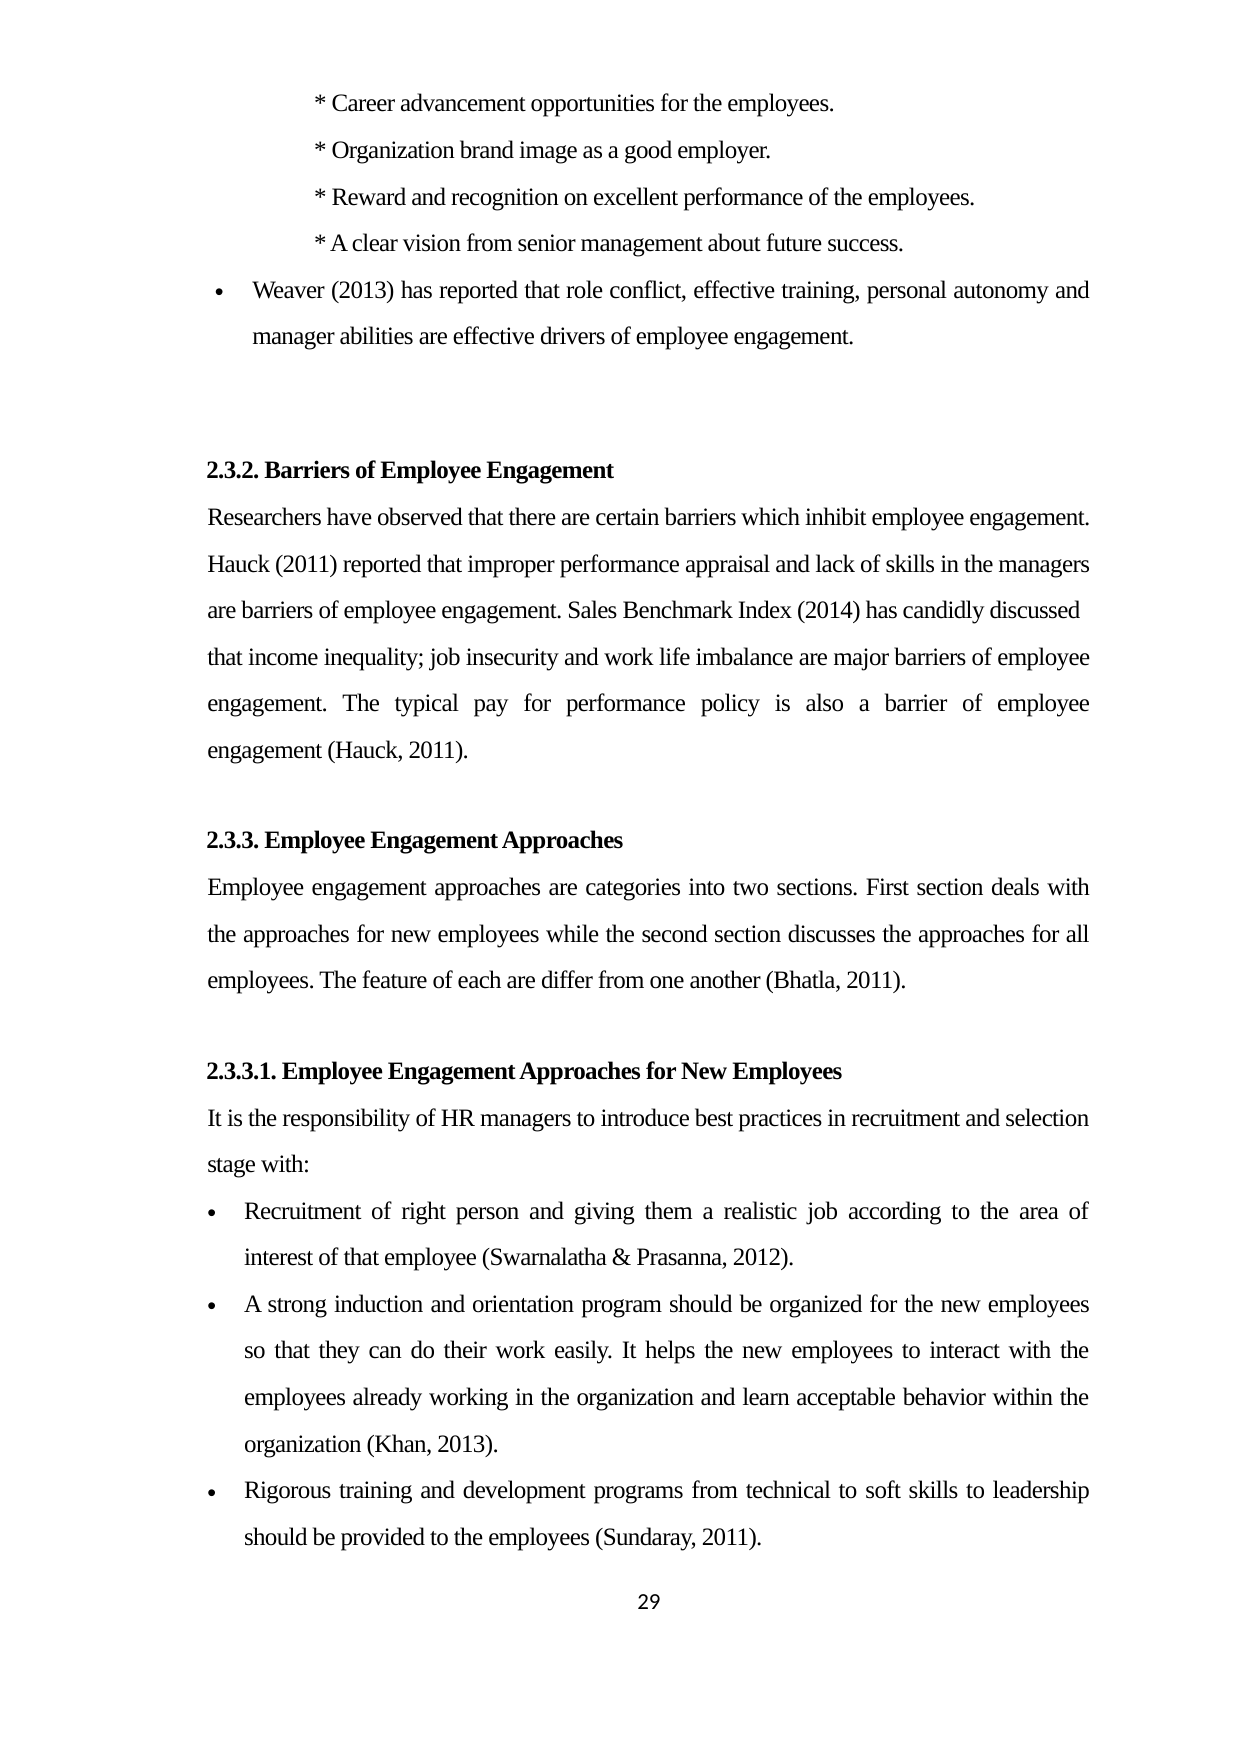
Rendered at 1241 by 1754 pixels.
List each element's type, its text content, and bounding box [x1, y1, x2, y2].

list Weaver (2013) has reported that role conflict, effective training, personal autonomy and manager abilities are effective drivers of employee engagement. [214, 275, 1090, 352]
text * A clear vision from senior management about future success. [252, 228, 1090, 259]
text * Organization brand image as a good employer. [252, 135, 1090, 166]
text * Career advancement opportunities for the employees. [252, 88, 1090, 119]
subtitle 2.3.2. Barriers of Employee Engagement [206, 455, 1084, 486]
list Recruitment of right person and giving them a realistic job according to the area of interest of that employee (Swarnalatha & Prasanna, 2012). [207, 1196, 1090, 1273]
text * Reward and recognition on excellent performance of the employees. [252, 182, 1090, 213]
text It is the responsibility of HR managers to introduce best practices in recruitment and selection stage with: [207, 1103, 1090, 1180]
text Researchers have observed that there are certain barriers which inhibit employee engagement. Hauck (2011) reported that improper performance appraisal and lack of skills in the managers are barriers of employee engagement. Sales Benchmark Index (2014) has candidly discussed [207, 502, 1090, 626]
list Rigorous training and development programs from technical to soft skills to leadership should be provided to the employees (Sundaray, 2011). [207, 1475, 1090, 1553]
subtitle 2.3.3.1. Employee Engagement Approaches for New Employees [206, 1056, 1084, 1087]
subtitle 2.3.3. Employee Engagement Approaches [206, 825, 1084, 856]
text Employee engagement approaches are categories into two sections. First section deals with the approaches for new employees while the second section discusses the approaches for all employees. The feature of each are differ from one another (Bhatla, 2011). [207, 872, 1090, 997]
list A strong induction and orientation program should be organized for the new employees so that they can do their work easily. It helps the new employees to interact with the employees already working in the organization and learn acceptable behavior within the organization (Khan, 2013). [207, 1289, 1090, 1460]
text that income inequality; job insecurity and work life imbalance are major barriers of employee engagement. The typical pay for performance policy is also a barrier of employee engagement (Hauck, 2011). [207, 642, 1090, 766]
